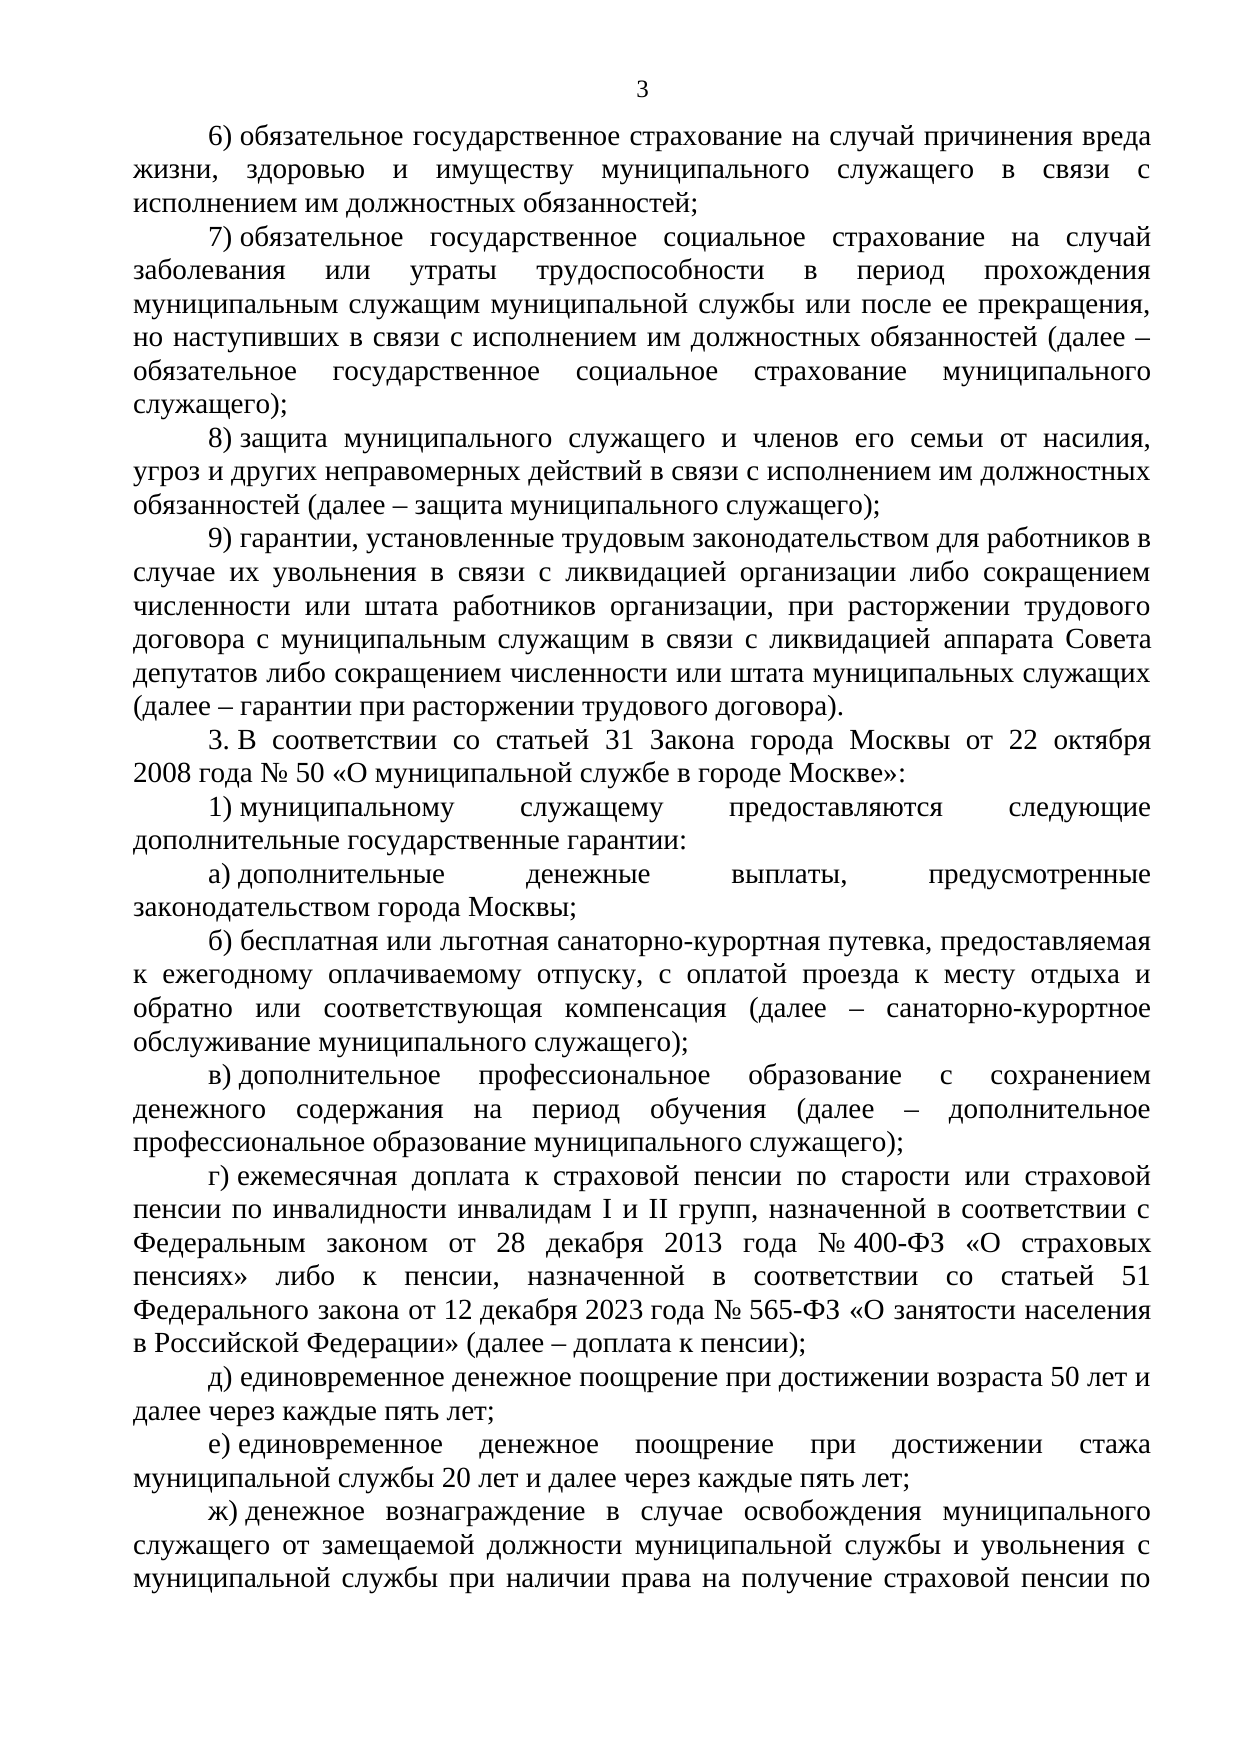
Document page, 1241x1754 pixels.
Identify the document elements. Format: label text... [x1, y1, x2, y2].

text г) ежемесячная доплата к страховой пенсии по старости или страховой пенсии по инвалидности инвалидам I и II групп, назначенной в соответствии с Федеральным законом от 28 декабря 2013 года № 400-ФЗ «О страховых пенсиях» либо к пенсии, назначенной в соответствии со статьей 51 Федерального закона от 12 декабря 2023 года № 565-ФЗ «О занятости населения в Российской Федерации» (далее – доплата к пенсии); [133, 1158, 1152, 1359]
text 8) защита муниципального служащего и членов его семьи от насилия, угроз и других неправомерных действий в связи с исполнением им должностных обязанностей (далее – защита муниципального служащего); [133, 420, 1152, 521]
text в) дополнительное профессиональное образование с сохранением денежного содержания на период обучения (далее – дополнительное профессиональное образование муниципального служащего); [133, 1057, 1152, 1158]
text 3. В соответствии со статьей 31 Закона города Москвы от 22 октября 2008 года № 50 «О муниципальной службе в городе Москве»: [133, 722, 1152, 789]
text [133, 1493, 1152, 1594]
text д) единовременное денежное поощрение при достижении возраста 50 лет и далее через каждые пять лет; [133, 1359, 1152, 1426]
text а) дополнительные денежные выплаты, предусмотренные законодательством города Москвы; [133, 856, 1152, 923]
text 6) обязательное государственное страхование на случай причинения вреда жизни, здоровью и имуществу муниципального служащего в связи с исполнением им должностных обязанностей; [133, 118, 1152, 219]
text 1) муниципальному служащему предоставляются следующие дополнительные государственные гарантии: [133, 789, 1152, 856]
text е) единовременное денежное поощрение при достижении стажа муниципальной службы 20 лет и далее через каждые пять лет; [133, 1426, 1152, 1493]
text б) бесплатная или льготная санаторно-курортная путевка, предоставляемая к ежегодному оплачиваемому отпуску, с оплатой проезда к месту отдыха и обратно или соответствующая компенсация (далее – санаторно-курортное обслуживание муниципального служащего); [133, 923, 1152, 1057]
text 7) обязательное государственное социальное страхование на случай заболевания или утраты трудоспособности в период прохождения муниципальным служащим муниципальной службы или после ее прекращения, но наступивших в связи с исполнением им должностных обязанностей (далее – обязательное государственное социальное страхование муниципального служащего); [133, 219, 1152, 420]
text 9) гарантии, установленные трудовым законодательством для работников в случае их увольнения в связи с ликвидацией организации либо сокращением численности или штата работников организации, при расторжении трудового договора с муниципальным служащим в связи с ликвидацией аппарата Совета депутатов либо сокращением численности или штата муниципальных служащих (далее – гарантии при расторжении трудового договора). [133, 521, 1152, 722]
